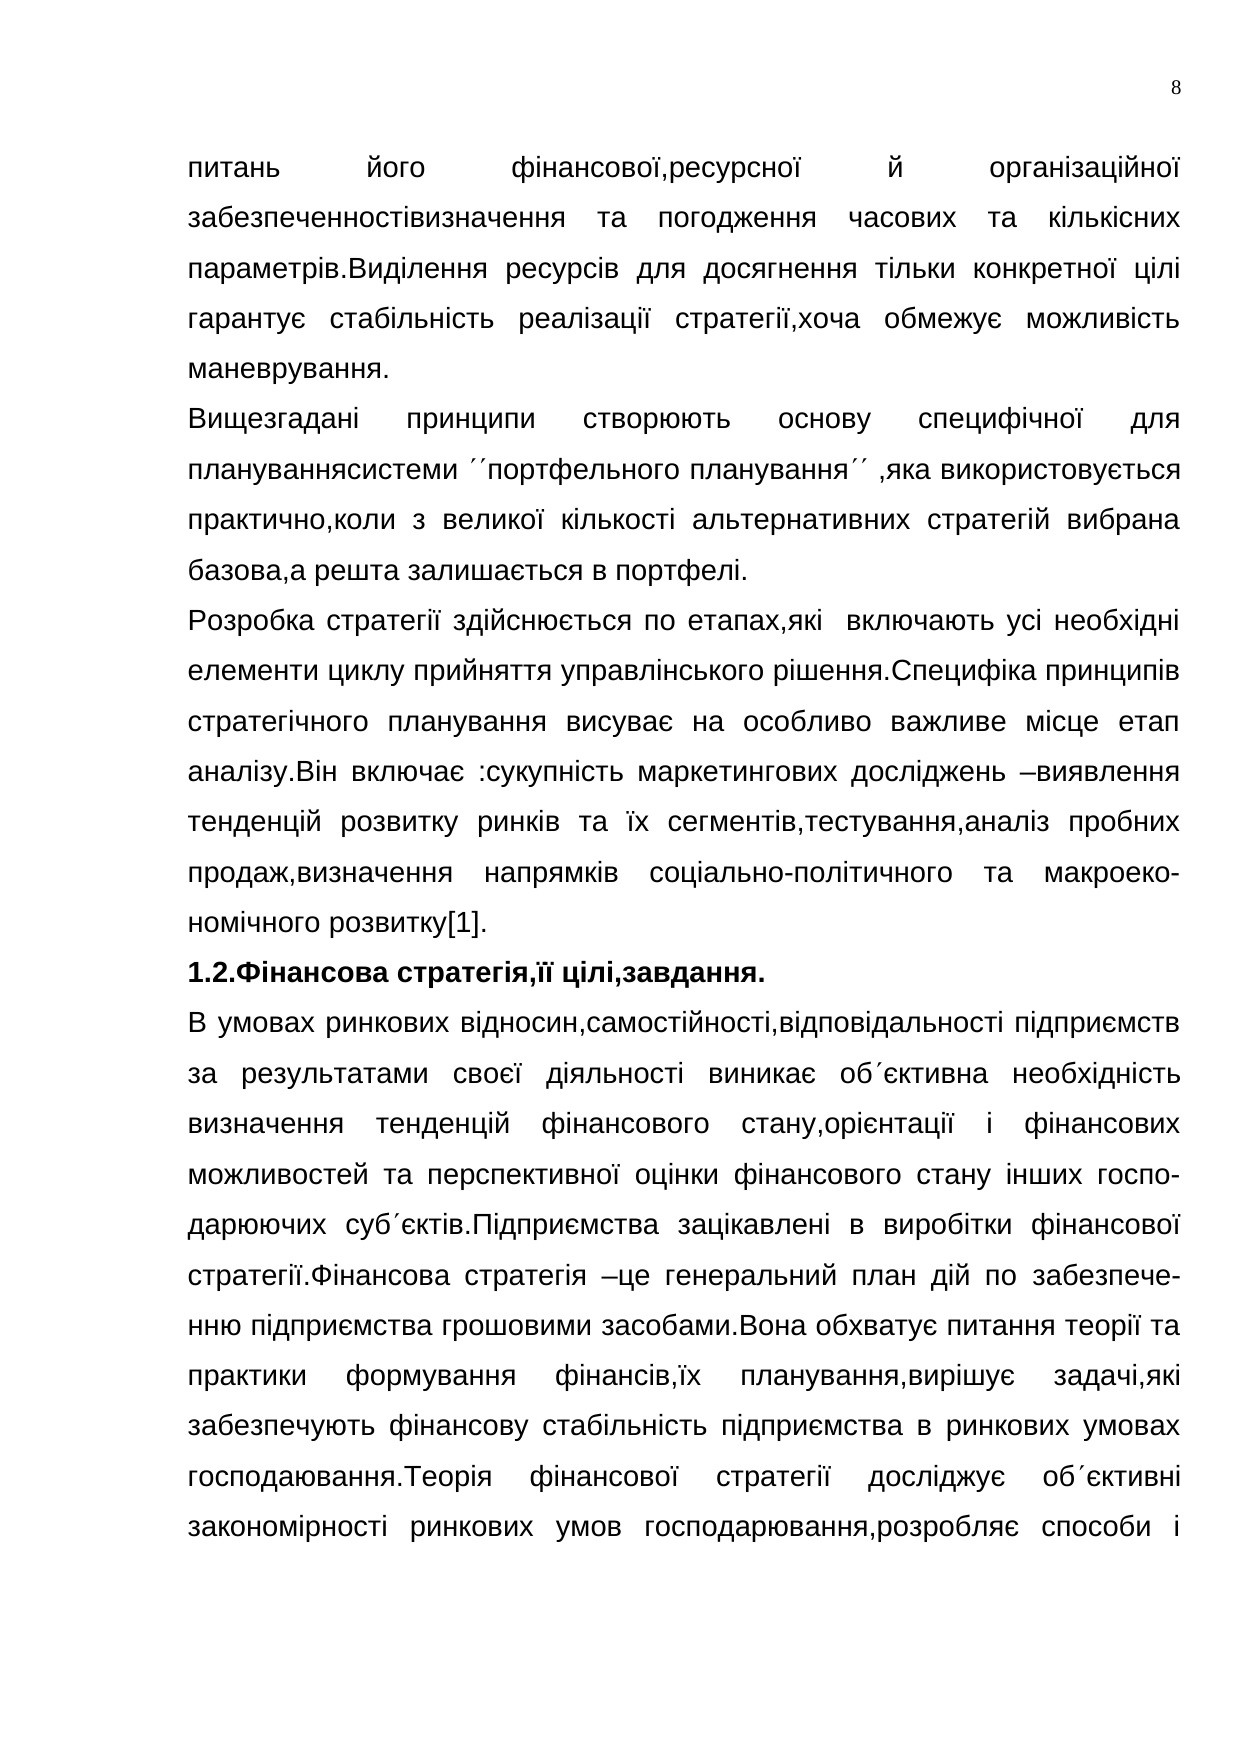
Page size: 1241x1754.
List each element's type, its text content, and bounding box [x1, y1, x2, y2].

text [187, 150, 1181, 385]
text Розробка стратегії здійснюється по етапах,які включають усі необхідні елементи циклу прийняття управлінського рішення.Специфіка принципів стратегічного планування висуває на особливо важливе місце етап аналізу.Він включає :сукупність маркетингових досліджень –виявлення тенденцій розвитку ринків та їх сегментів,тестування,аналіз пробних продаж,визначення напрямків соціально-політичного та макроеко- номічного розвитку[1]. [187, 603, 1181, 938]
text 1.2.Фінансова стратегія,її цілі,завдання. [187, 955, 1181, 989]
text Вищезгадані принципи створюють основу специфічної для плануваннясистеми портфельного планування ,яка використовується практично,коли з великої кількості альтернативних стратегій вибрана базова,а решта залишається в портфелі. [187, 402, 1181, 586]
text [187, 1006, 1181, 1543]
